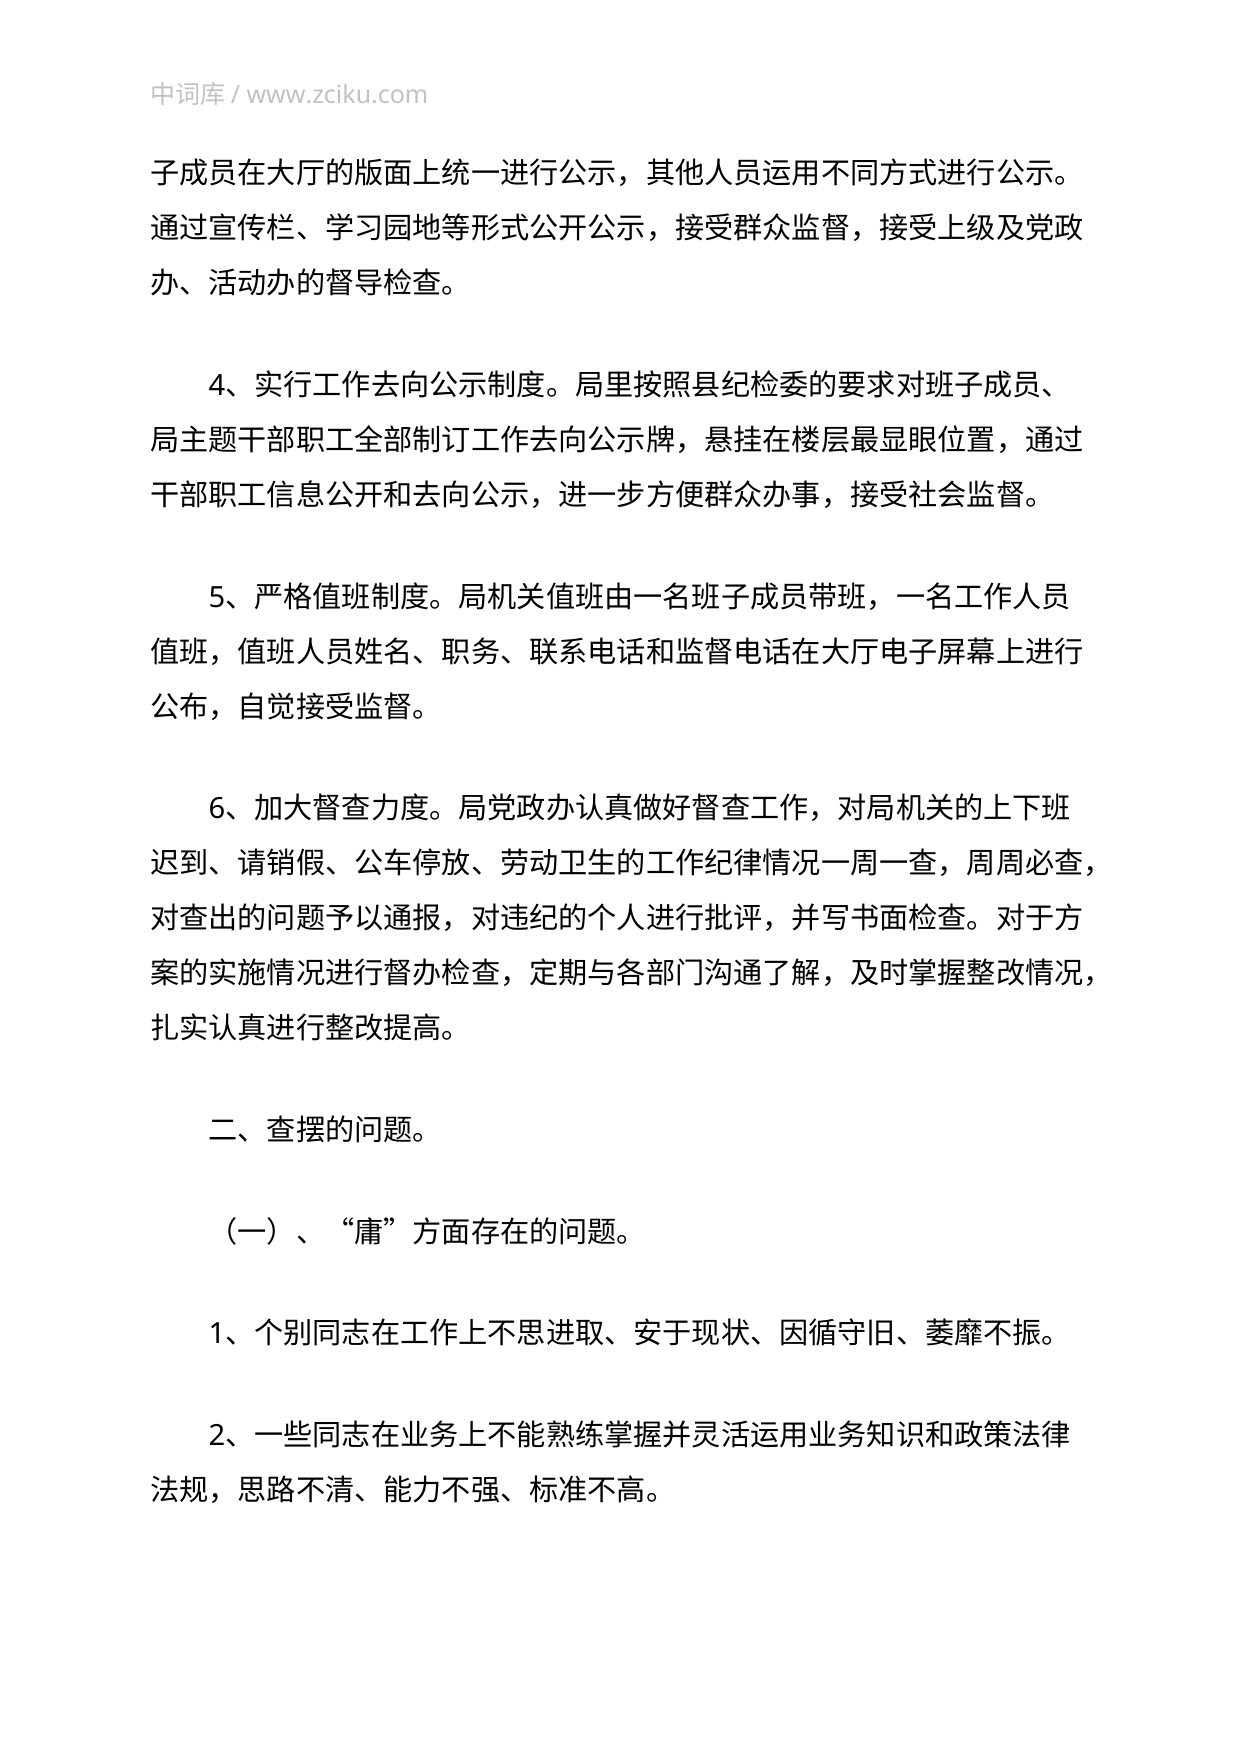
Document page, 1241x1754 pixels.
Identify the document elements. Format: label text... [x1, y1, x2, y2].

text 4、实行工作去向公示制度。局里按照县纪检委的要求对班子成员、局主题干部职工全部制订工作去向公示牌，悬挂在楼层最显眼位置，通过干部职工信息公开和去向公示，进一步方便群众办事，接受社会监督。 [150, 362, 1090, 514]
text （一）、“庸”方面存在的问题。 [150, 1208, 1090, 1250]
text 6、加大督查力度。局党政办认真做好督查工作，对局机关的上下班迟到、请销假、公车停放、劳动卫生的工作纪律情况一周一查，周周必查，对查出的问题予以通报，对违纪的个人进行批评，并写书面检查。对于方案的实施情况进行督办检查，定期与各部门沟通了解，及时掌握整改情况，扎实认真进行整改提高。 [150, 785, 1090, 1047]
text 5、严格值班制度。局机关值班由一名班子成员带班，一名工作人员值班，值班人员姓名、职务、联系电话和监督电话在大厅电子屏幕上进行公布，自觉接受监督。 [150, 573, 1090, 725]
text 1、个别同志在工作上不思进取、安于现状、因循守旧、萎靡不振。 [150, 1310, 1090, 1352]
text 二、查摆的问题。 [150, 1106, 1090, 1149]
text 2、一些同志在业务上不能熟练掌握并灵活运用业务知识和政策法律法规，思路不清、能力不强、标准不高。 [150, 1412, 1090, 1509]
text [150, 150, 1090, 302]
